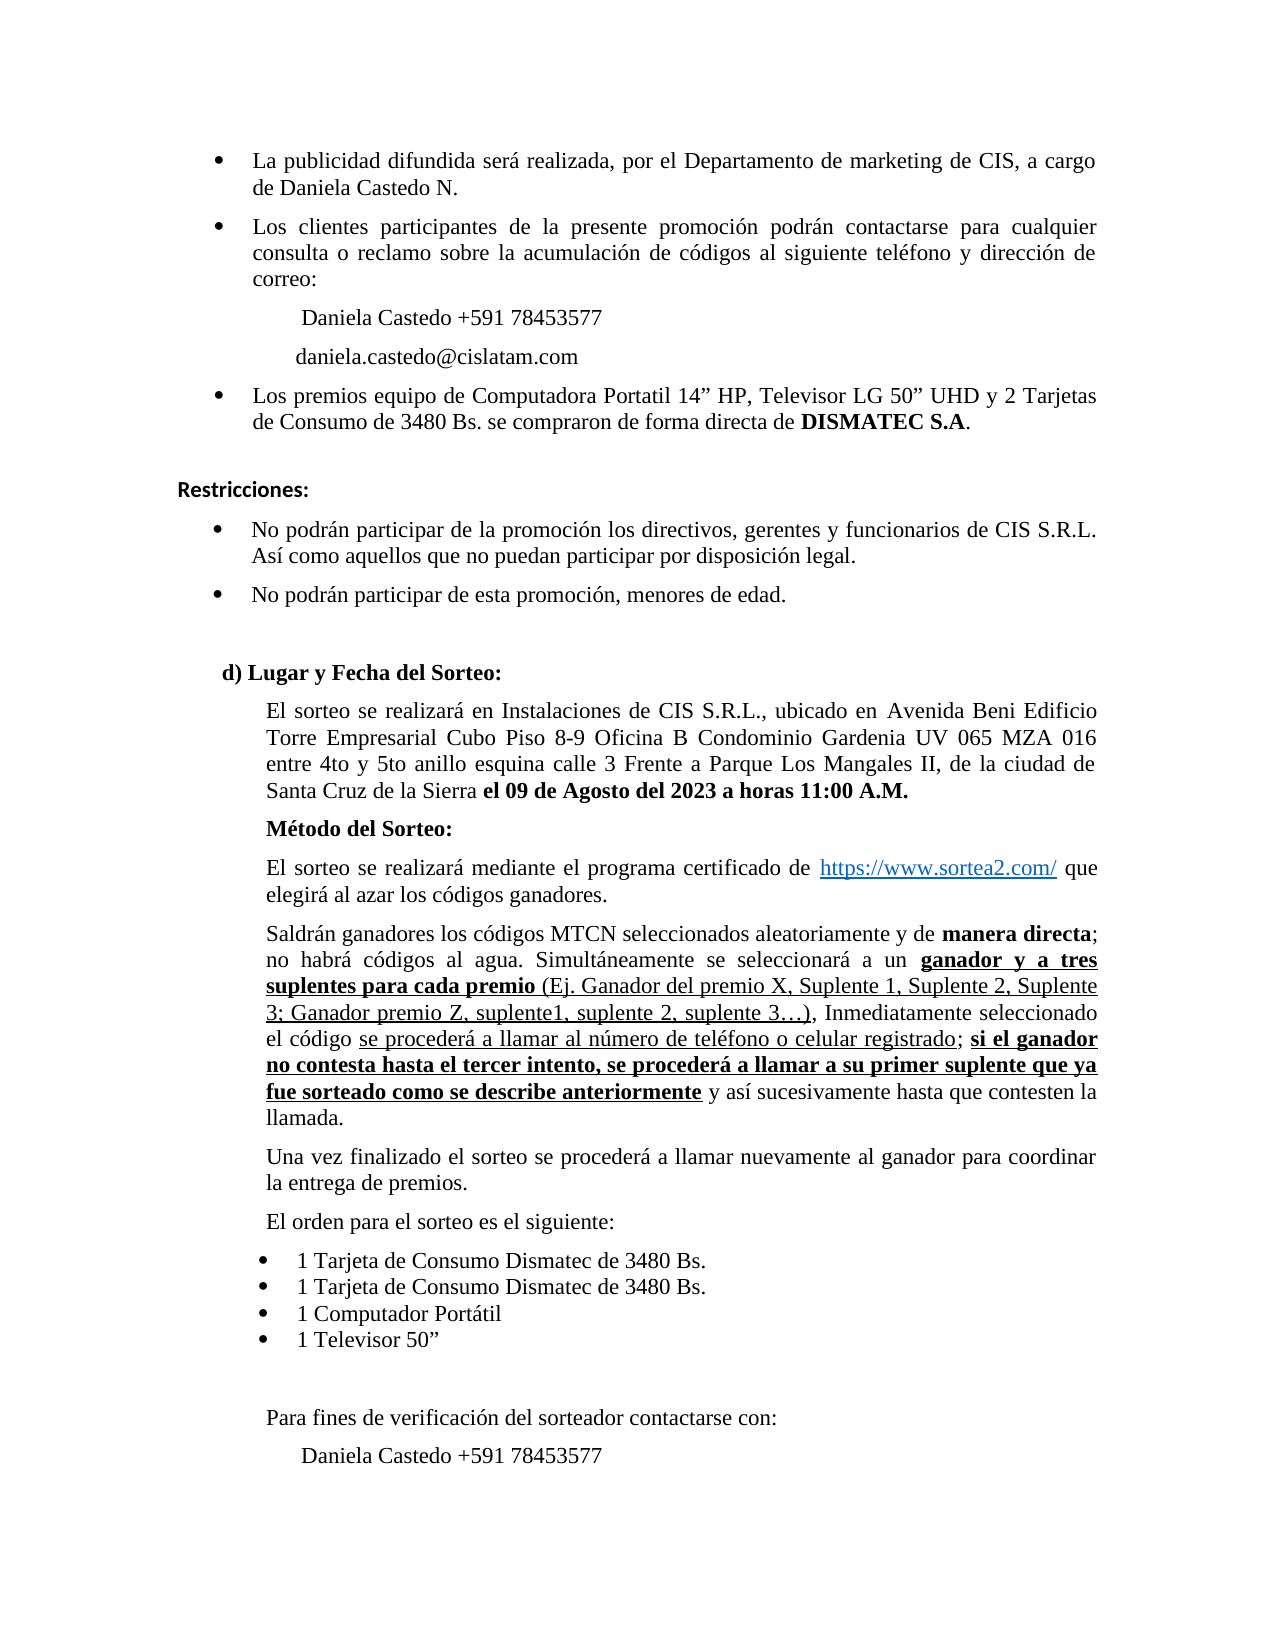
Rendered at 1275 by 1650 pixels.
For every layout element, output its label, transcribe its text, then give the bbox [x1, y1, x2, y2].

list No podrán participar de esta promoción, menores de edad. [213, 581, 1098, 607]
list Los premios equipo de Computadora Portatil 14” HP, Televisor LG 50” UHD y 2 Tarjetas de Consumo de 3480 Bs. se compraron de forma directa de DISMATEC S.A. [215, 382, 1098, 435]
text Restricciones: [177, 475, 1098, 503]
text Método del Sorteo: [266, 816, 1098, 842]
text Saldrán ganadores los códigos MTCN seleccionados aleatoriamente y de manera directa; no habrá códigos al agua. Simultáneamente se seleccionará a un ganador y a tres suplentes para cada premio (Ej. Ganador del premio X, Suplente 1, Suplente 2, Suplente 3; Ganador premio Z, suplente1, suplente 2, suplente 3…), Inmediatamente seleccionado el código se procederá a llamar al número de teléfono o celular registrado; si el ganador no contesta hasta el tercer intento, se procederá a llamar a su primer suplente que ya fue sorteado como se describe anteriormente y así sucesivamente hasta que contesten la llamada. [266, 996, 1098, 1074]
text El sorteo se realizará en Instalaciones de CIS S.R.L., ubicado en Avenida Beni Edificio Torre Empresarial Cubo Piso 8-9 Oficina B Condominio Gardenia UV 065 MZA 016 entre 4to y 5to anillo esquina calle 3 Frente a Parque Los Mangales II, de la ciudad de Santa Cruz de la Sierra el 09 de Agosto del 2023 a horas 11:00 A.M. [266, 698, 1098, 803]
text daniela.castedo@cislatam.com [295, 343, 1098, 369]
text Saldrán ganadores los códigos MTCN seleccionados aleatoriamente y de manera directa; no habrá códigos al agua. Simultáneamente se seleccionará a un ganador y a tres suplentes para cada premio (Ej. Ganador del premio X, Suplente 1, Suplente 2, Suplente 3; Ganador premio Z, suplente1, suplente 2, suplente 3…), Inmediatamente seleccionado el código se procederá a llamar al número de teléfono o celular registrado; si el ganador no contesta hasta el tercer intento, se procederá a llamar a su primer suplente que ya fue sorteado como se describe anteriormente y así sucesivamente hasta que contesten la llamada. [266, 919, 1098, 995]
list Los clientes participantes de la presente promoción podrán contactarse para cualquier consulta o reclamo sobre la acumulación de códigos al siguiente teléfono y dirección de correo: [215, 213, 1098, 292]
text El orden para el sorteo es el siguiente: [266, 1208, 1098, 1234]
list 1 Computador Portátil [259, 1300, 1098, 1326]
list La publicidad difundida será realizada, por el Departamento de marketing de CIS, a cargo de Daniela Castedo N. [215, 148, 1098, 200]
text Daniela Castedo +591 78453577 [295, 1443, 1098, 1469]
list 1 Tarjeta de Consumo Dismatec de 3480 Bs. [259, 1247, 1098, 1273]
list 1 Tarjeta de Consumo Dismatec de 3480 Bs. [259, 1273, 1098, 1300]
text Daniela Castedo +591 78453577 [295, 304, 1098, 331]
text Para fines de verificación del sorteador contactarse con: [266, 1404, 1098, 1430]
text d) Lugar y Fecha del Sorteo: [222, 659, 1098, 685]
text Saldrán ganadores los códigos MTCN seleccionados aleatoriamente y de manera directa; no habrá códigos al agua. Simultáneamente se seleccionará a un ganador y a tres suplentes para cada premio (Ej. Ganador del premio X, Suplente 1, Suplente 2, Suplente 3; Ganador premio Z, suplente1, suplente 2, suplente 3…), Inmediatamente seleccionado el código se procederá a llamar al número de teléfono o celular registrado; si el ganador no contesta hasta el tercer intento, se procederá a llamar a su primer suplente que ya fue sorteado como se describe anteriormente y así sucesivamente hasta que contesten la llamada. [266, 1075, 1098, 1130]
list 1 Televisor 50” [259, 1326, 1098, 1352]
list No podrán participar de la promoción los directivos, gerentes y funcionarios de CIS S.R.L. Así como aquellos que no puedan participar por disposición legal. [213, 516, 1098, 568]
text El sorteo se realizará mediante el programa certificado de https://www.sortea2.com/ que elegirá al azar los códigos ganadores. [266, 854, 1098, 907]
text Una vez finalizado el sorteo se procederá a llamar nuevamente al ganador para coordinar la entrega de premios. [266, 1143, 1098, 1196]
